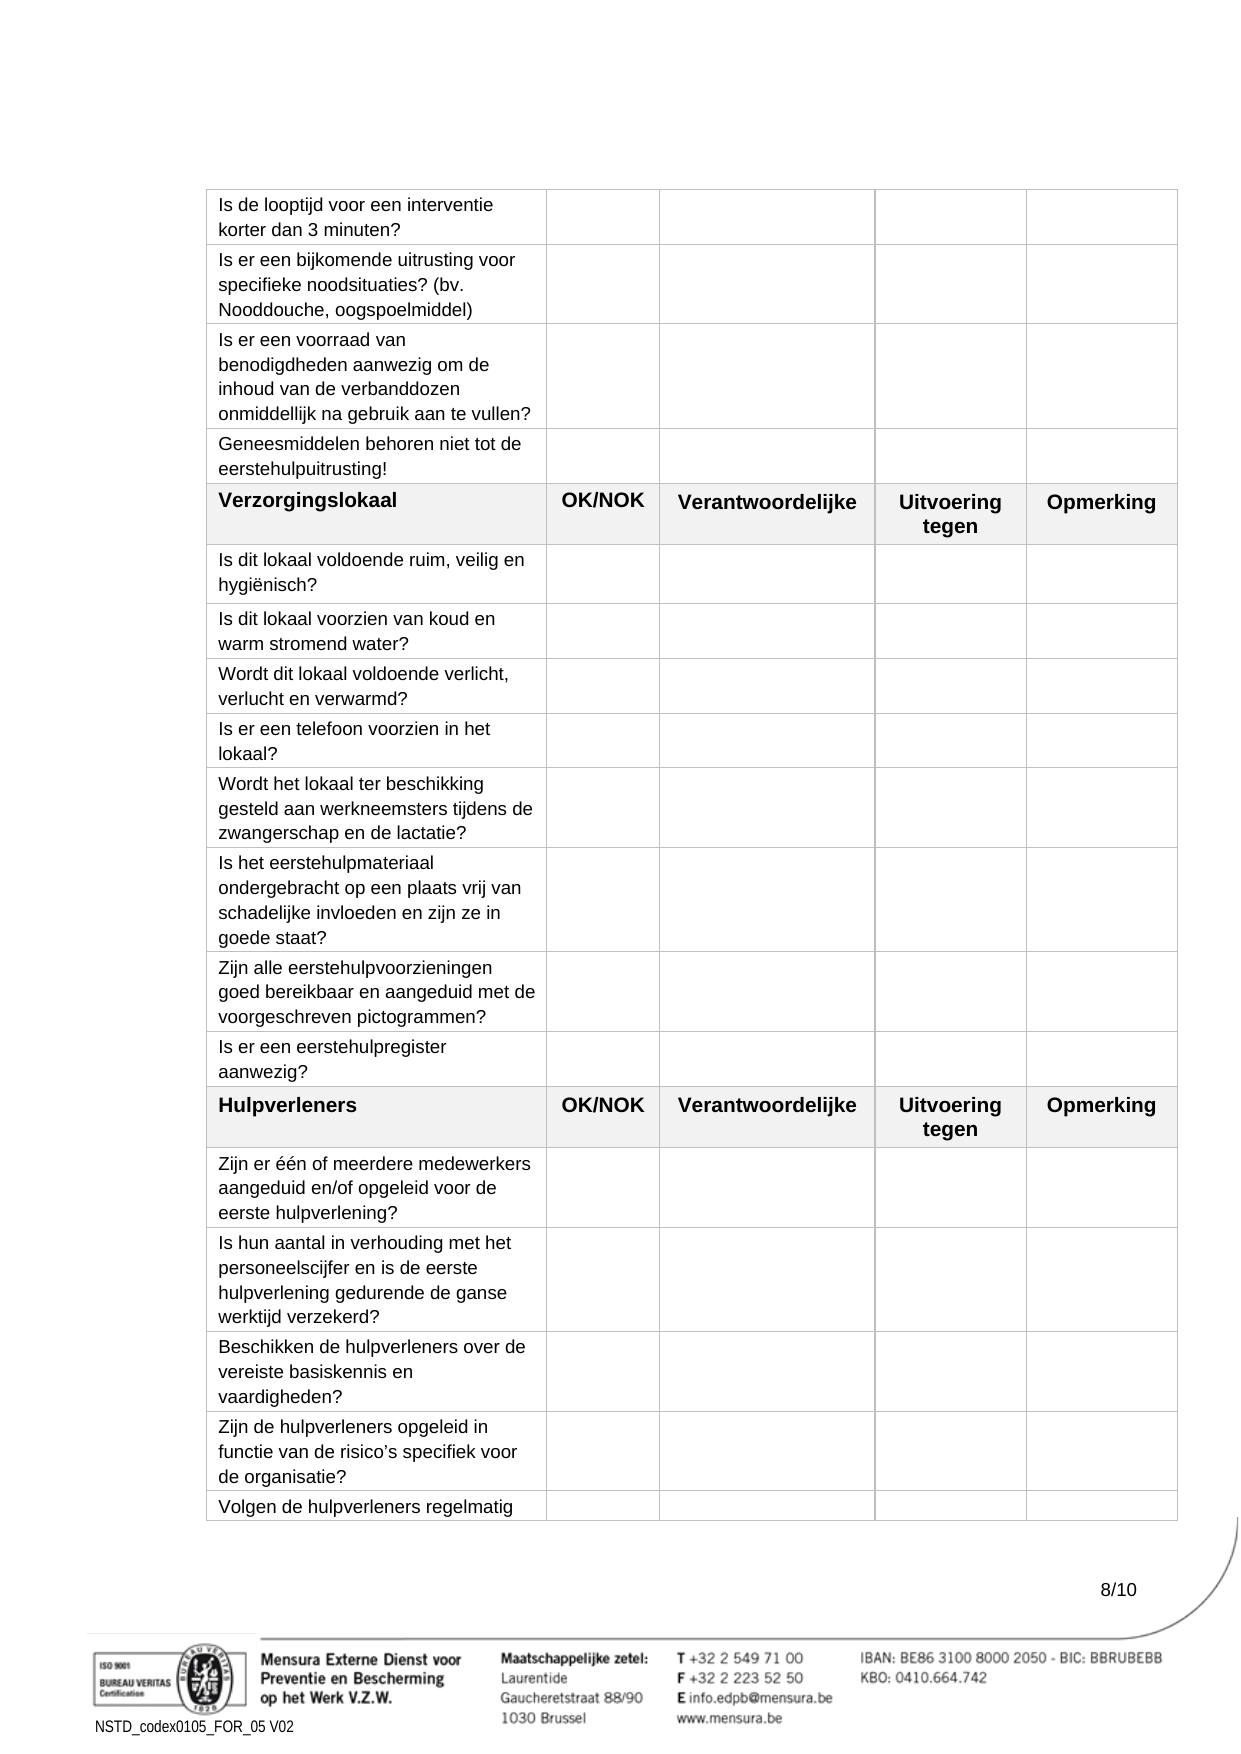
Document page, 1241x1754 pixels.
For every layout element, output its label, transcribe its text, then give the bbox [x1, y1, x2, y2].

table_cell [876, 714, 1026, 767]
table_cell Zijn de hulpverleners opgeleid in functie van de risico’s specifiek voor de organisatie? [207, 1412, 546, 1490]
table_cell [547, 1148, 659, 1227]
table_cell [547, 952, 659, 1031]
table_cell [876, 1228, 1026, 1331]
table_cell OK/NOK [547, 484, 659, 544]
table_cell [1027, 768, 1177, 847]
table_cell Is er een telefoon voorzien in het lokaal? [207, 714, 546, 767]
table_cell Opmerking [1027, 1087, 1177, 1147]
table_cell [547, 848, 659, 951]
table_cell [547, 245, 659, 323]
table_cell [660, 848, 874, 951]
table_cell Zijn er één of meerdere medewerkers aangeduid en/of opgeleid voor de eerste hulpverlening? [207, 1148, 546, 1227]
table_cell Wordt dit lokaal voldoende verlicht, verlucht en verwarmd? [207, 659, 546, 712]
table_cell [547, 324, 659, 428]
table_cell [876, 1491, 1026, 1520]
table_cell [876, 324, 1026, 428]
table_cell [660, 245, 874, 323]
table_cell [660, 1412, 874, 1490]
table_cell [547, 429, 659, 482]
table_cell [1027, 659, 1177, 712]
table_cell [876, 604, 1026, 658]
table_cell [547, 604, 659, 658]
table_cell [547, 1228, 659, 1331]
table_cell Verzorgingslokaal [207, 484, 546, 544]
table_cell Beschikken de hulpverleners over de vereiste basiskennis en vaardigheden? [207, 1332, 546, 1411]
table_cell [1027, 545, 1177, 603]
table_cell [876, 848, 1026, 951]
table_cell [1027, 1332, 1177, 1411]
table_cell [547, 714, 659, 767]
table_cell Verantwoordelijke [660, 484, 874, 544]
table_cell [660, 659, 874, 712]
table_cell [876, 245, 1026, 323]
picture [86, 1517, 1239, 1727]
table_cell [876, 190, 1026, 244]
table_cell [1027, 1148, 1177, 1227]
table_cell [547, 1332, 659, 1411]
table_cell [1027, 714, 1177, 767]
table_cell [1027, 324, 1177, 428]
table_cell Verantwoordelijke [660, 1087, 874, 1147]
table_cell [660, 190, 874, 244]
table_cell [660, 1032, 874, 1086]
table_cell [547, 768, 659, 847]
table_cell Is er een eerstehulpregister aanwezig? [207, 1032, 546, 1086]
table_cell [876, 545, 1026, 603]
table_cell [1027, 848, 1177, 951]
table_cell [1027, 604, 1177, 658]
table_cell [1027, 952, 1177, 1031]
table_cell Is er een voorraad van benodigdheden aanwezig om de inhoud van de verbanddozen onmiddellijk na gebruik aan te vullen? [207, 324, 546, 428]
table_cell [1027, 1491, 1177, 1520]
table_cell [1027, 190, 1177, 244]
table_cell [547, 1412, 659, 1490]
table_cell [876, 1412, 1026, 1490]
table_cell [1027, 429, 1177, 482]
table_cell Opmerking [1027, 484, 1177, 544]
table_cell [876, 1148, 1026, 1227]
table_cell Is dit lokaal voldoende ruim, veilig en hygiënisch? [207, 545, 546, 603]
table_cell Volgen de hulpverleners regelmatig een bijscholing bij een erkende organisatie? [207, 1491, 546, 1520]
table_cell [876, 768, 1026, 847]
table_cell [660, 545, 874, 603]
table_cell [660, 952, 874, 1031]
table_cell Uitvoering tegen [876, 484, 1026, 544]
table_cell Zijn alle eerstehulpvoorzieningen goed bereikbaar en aangeduid met de voorgeschreven pictogrammen? [207, 952, 546, 1031]
table_cell Is er een bijkomende uitrusting voor specifieke noodsituaties? (bv. Nooddouche, oogspoelmiddel) [207, 245, 546, 323]
table_cell [547, 1491, 659, 1520]
table_cell Is dit lokaal voorzien van koud en warm stromend water? [207, 604, 546, 658]
table_cell [547, 659, 659, 712]
table_cell [876, 1332, 1026, 1411]
table_cell [660, 714, 874, 767]
table_cell [547, 545, 659, 603]
table_cell [876, 659, 1026, 712]
table_cell [876, 429, 1026, 482]
table_cell Is hun aantal in verhouding met het personeelscijfer en is de eerste hulpverlening gedurende de ganse werktijd verzekerd? [207, 1228, 546, 1331]
table_cell [1027, 1032, 1177, 1086]
table_cell [660, 1228, 874, 1331]
table_cell [1027, 1228, 1177, 1331]
table_cell Wordt het lokaal ter beschikking gesteld aan werkneemsters tijdens de zwangerschap en de lactatie? [207, 768, 546, 847]
table_cell [876, 1032, 1026, 1086]
table_cell Geneesmiddelen behoren niet tot de eerstehulpuitrusting! [207, 429, 546, 482]
table_cell Is de looptijd voor een interventie korter dan 3 minuten? [207, 190, 546, 244]
table_cell [1027, 245, 1177, 323]
table_cell [660, 429, 874, 482]
table_cell [876, 952, 1026, 1031]
table_cell OK/NOK [547, 1087, 659, 1147]
table_cell [660, 1332, 874, 1411]
table_cell [547, 1032, 659, 1086]
table_cell [660, 768, 874, 847]
table_cell Is het eerstehulpmateriaal ondergebracht op een plaats vrij van schadelijke invloeden en zijn ze in goede staat? [207, 848, 546, 951]
table_cell [660, 1148, 874, 1227]
table_cell [1027, 1412, 1177, 1490]
table_cell Hulpverleners [207, 1087, 546, 1147]
table_cell [547, 190, 659, 244]
table_cell Uitvoering tegen [876, 1087, 1026, 1147]
table_cell [660, 604, 874, 658]
table_cell [660, 1491, 874, 1520]
table_cell [660, 324, 874, 428]
